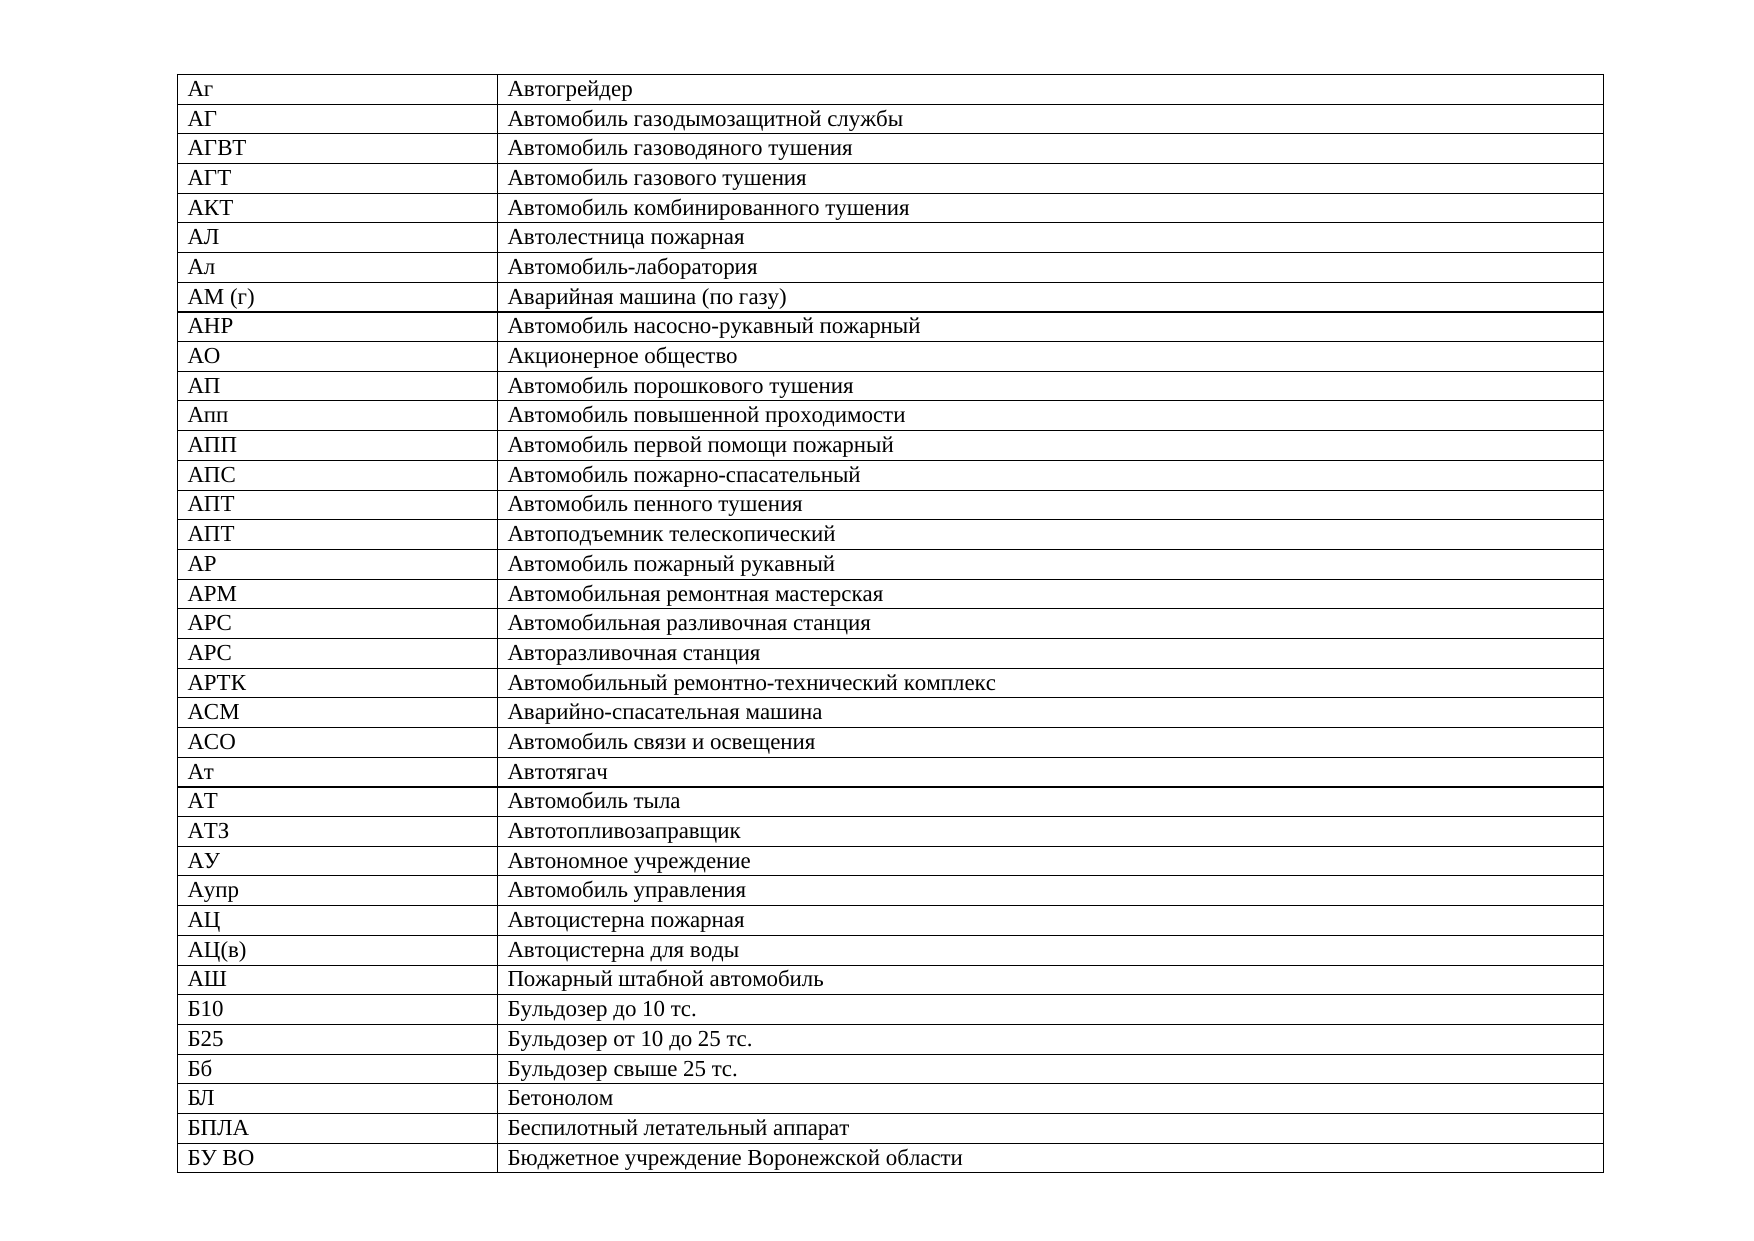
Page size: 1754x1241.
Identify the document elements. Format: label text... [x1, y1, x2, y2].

table_cell Автогрейдер [498, 75, 1603, 103]
table_cell Автотягач [498, 758, 1603, 786]
table_cell Автомобиль пожарно-спасательный [498, 461, 1603, 489]
table_cell АГ [178, 105, 497, 133]
table_cell АРС [178, 639, 497, 668]
table_cell Аварийно-спасательная машина [498, 698, 1603, 727]
table_cell АУ [178, 847, 497, 875]
table_cell АКТ [178, 194, 497, 222]
table_cell Автомобильная ремонтная мастерская [498, 580, 1603, 608]
table_cell АМ (г) [178, 283, 497, 311]
table_cell БПЛА [178, 1114, 497, 1143]
table_cell Автомобиль пожарный рукавный [498, 550, 1603, 578]
table_cell АЦ [178, 906, 497, 935]
table_cell Автомобиль газодымозащитной службы [498, 105, 1603, 133]
table_cell Апп [178, 401, 497, 430]
table_cell АГТ [178, 164, 497, 193]
table_cell Автомобиль-лаборатория [498, 253, 1603, 282]
table_cell АСО [178, 728, 497, 757]
table_cell Автомобиль порошкового тушения [498, 372, 1603, 400]
table_cell Автомобильная разливочная станция [498, 609, 1603, 638]
table_cell АРТК [178, 669, 497, 697]
table_cell Автоподъемник телескопический [498, 520, 1603, 549]
table_cell АЦ(в) [178, 936, 497, 964]
table_cell Автомобиль повышенной проходимости [498, 401, 1603, 430]
table_cell АПТ [178, 520, 497, 549]
table_cell АП [178, 372, 497, 400]
table_cell Бюджетное учреждение Воронежской области [498, 1144, 1603, 1172]
table_cell Автомобиль управления [498, 876, 1603, 905]
table_cell Автомобиль тыла [498, 788, 1603, 816]
table_cell АПТ [178, 491, 497, 519]
table_cell Автомобиль пенного тушения [498, 491, 1603, 519]
table_cell Автоцистерна для воды [498, 936, 1603, 964]
table_cell Пожарный штабной автомобиль [498, 966, 1603, 994]
table_cell Беспилотный летательный аппарат [498, 1114, 1603, 1143]
table_cell Автомобиль газоводяного тушения [498, 134, 1603, 163]
table_cell АНР [178, 313, 497, 341]
table_cell Автомобиль насосно-рукавный пожарный [498, 313, 1603, 341]
table_cell Б25 [178, 1025, 497, 1053]
table_cell АЛ [178, 223, 497, 252]
table_cell АРМ [178, 580, 497, 608]
table_cell Автолестница пожарная [498, 223, 1603, 252]
table_cell Б10 [178, 995, 497, 1024]
table_cell Автотопливозаправщик [498, 817, 1603, 846]
table_cell БЛ [178, 1084, 497, 1113]
table_cell Бульдозер свыше 25 тс. [498, 1055, 1603, 1083]
table_cell Автомобильный ремонтно-технический комплекс [498, 669, 1603, 697]
table_cell Аварийная машина (по газу) [498, 283, 1603, 311]
table_cell Аупр [178, 876, 497, 905]
table_cell АРС [178, 609, 497, 638]
table_cell Автомобиль комбинированного тушения [498, 194, 1603, 222]
table_cell Аг [178, 75, 497, 103]
table_cell Автономное учреждение [498, 847, 1603, 875]
table_cell АГВТ [178, 134, 497, 163]
table_cell Бульдозер до 10 тс. [498, 995, 1603, 1024]
table_cell АСМ [178, 698, 497, 727]
table_cell Автоцистерна пожарная [498, 906, 1603, 935]
table_cell АПП [178, 431, 497, 460]
table_cell Бб [178, 1055, 497, 1083]
table_cell АР [178, 550, 497, 578]
table_cell АПС [178, 461, 497, 489]
table_cell АТЗ [178, 817, 497, 846]
table_cell Бетонолом [498, 1084, 1603, 1113]
table_cell АО [178, 342, 497, 371]
table_cell Автомобиль первой помощи пожарный [498, 431, 1603, 460]
table_cell Автомобиль связи и освещения [498, 728, 1603, 757]
table_cell Ат [178, 758, 497, 786]
table_cell Бульдозер от 10 до 25 тс. [498, 1025, 1603, 1053]
table_cell Автомобиль газового тушения [498, 164, 1603, 193]
table_cell БУ ВО [178, 1144, 497, 1172]
table_cell АШ [178, 966, 497, 994]
table_cell Авторазливочная станция [498, 639, 1603, 668]
table_cell АТ [178, 788, 497, 816]
table_cell Акционерное общество [498, 342, 1603, 371]
table_cell Ал [178, 253, 497, 282]
